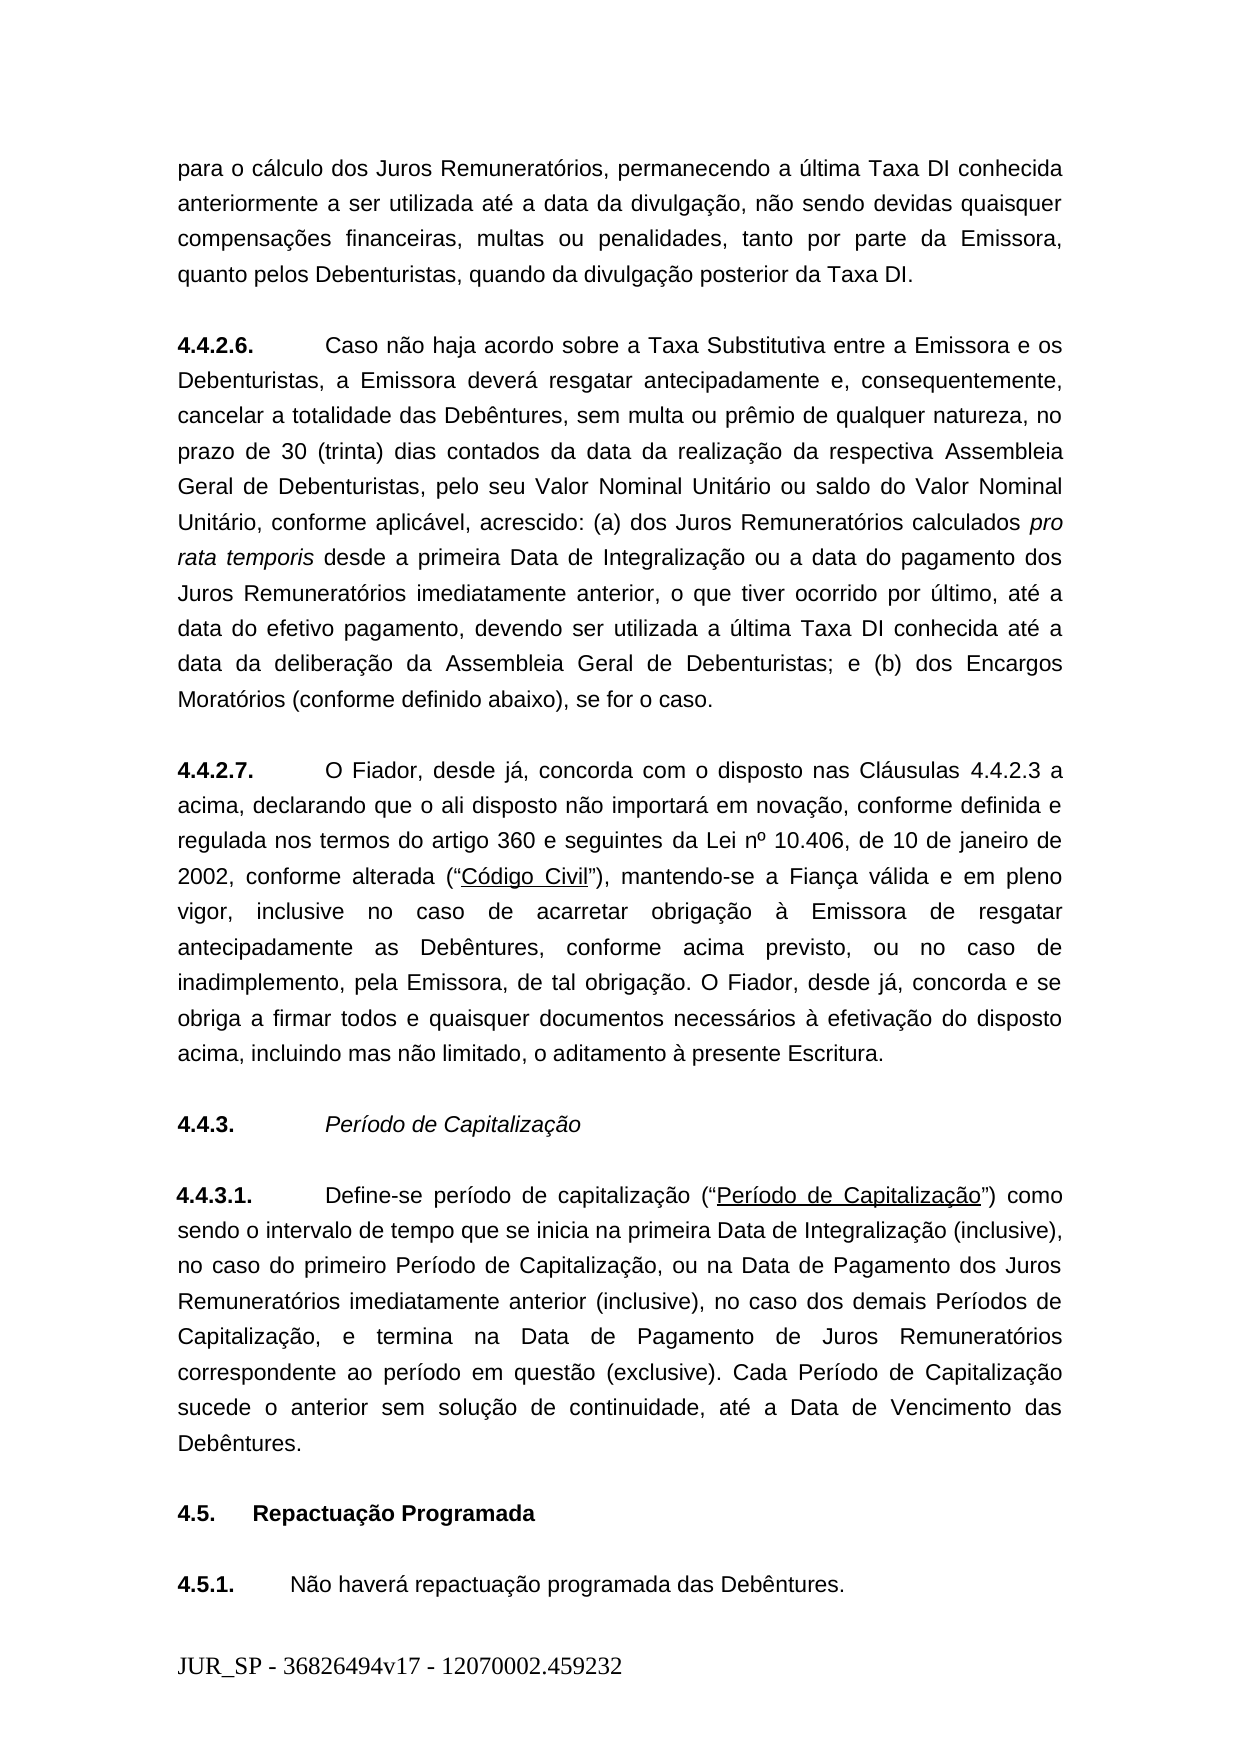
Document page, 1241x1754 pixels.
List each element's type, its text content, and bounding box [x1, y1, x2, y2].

list Não haverá repactuação programada das Debêntures. [177, 1564, 1063, 1600]
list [177, 148, 1063, 289]
list Repactuação Programada [177, 1493, 1063, 1529]
list Período de Capitalização [177, 1104, 1063, 1139]
list Caso não haja acordo sobre a Taxa Substitutiva entre a Emissora e os Debenturistas, a Emissora deverá resgatar antecipadamente e, consequentemente, cancelar a totalidade das Debêntures, sem multa ou prêmio de qualquer natureza, no prazo de 30 (trinta) dias contados da data da realização da respectiva Assembleia Geral de Debenturistas, pelo seu Valor Nominal Unitário ou saldo do Valor Nominal Unitário, conforme aplicável, acrescido: (a) dos Juros Remuneratórios calculados pro rata temporis desde a primeira Data de Integralização ou a data do pagamento dos Juros Remuneratórios imediatamente anterior, o que tiver ocorrido por último, até a data do efetivo pagamento, devendo ser utilizada a última Taxa DI conhecida até a data da deliberação da Assembleia Geral de Debenturistas; e (b) dos Encargos Moratórios (conforme definido abaixo), se for o caso. [177, 325, 1063, 714]
list O Fiador, desde já, concorda com o disposto nas Cláusulas 4.4.2.3 a 4.4.2.6 acima, declarando que o ali disposto não importará em novação, conforme definida e regulada nos termos do artigo 360 e seguintes da Lei nº 10.406, de 10 de janeiro de 2002, conforme alterada (“Código Civil”), mantendo-se a Fiança válida e em pleno vigor, inclusive no caso de acarretar obrigação à Emissora de resgatar antecipadamente as Debêntures, conforme acima previsto, ou no caso de inadimplemento, pela Emissora, de tal obrigação. O Fiador, desde já, concorda e se obriga a firmar todos e quaisquer documentos necessários à efetivação do disposto acima, incluindo mas não limitado, o aditamento à presente Escritura. [177, 750, 1063, 1068]
list Define-se período de capitalização (“Período de Capitalização”) como sendo o intervalo de tempo que se inicia na primeira Data de Integralização (inclusive), no caso do primeiro Período de Capitalização, ou na Data de Pagamento dos Juros Remuneratórios imediatamente anterior (inclusive), no caso dos demais Períodos de Capitalização, e termina na Data de Pagamento de Juros Remuneratórios correspondente ao período em questão (exclusive). Cada Período de Capitalização sucede o anterior sem solução de continuidade, até a Data de Vencimento das Debêntures. [176, 1175, 1063, 1458]
